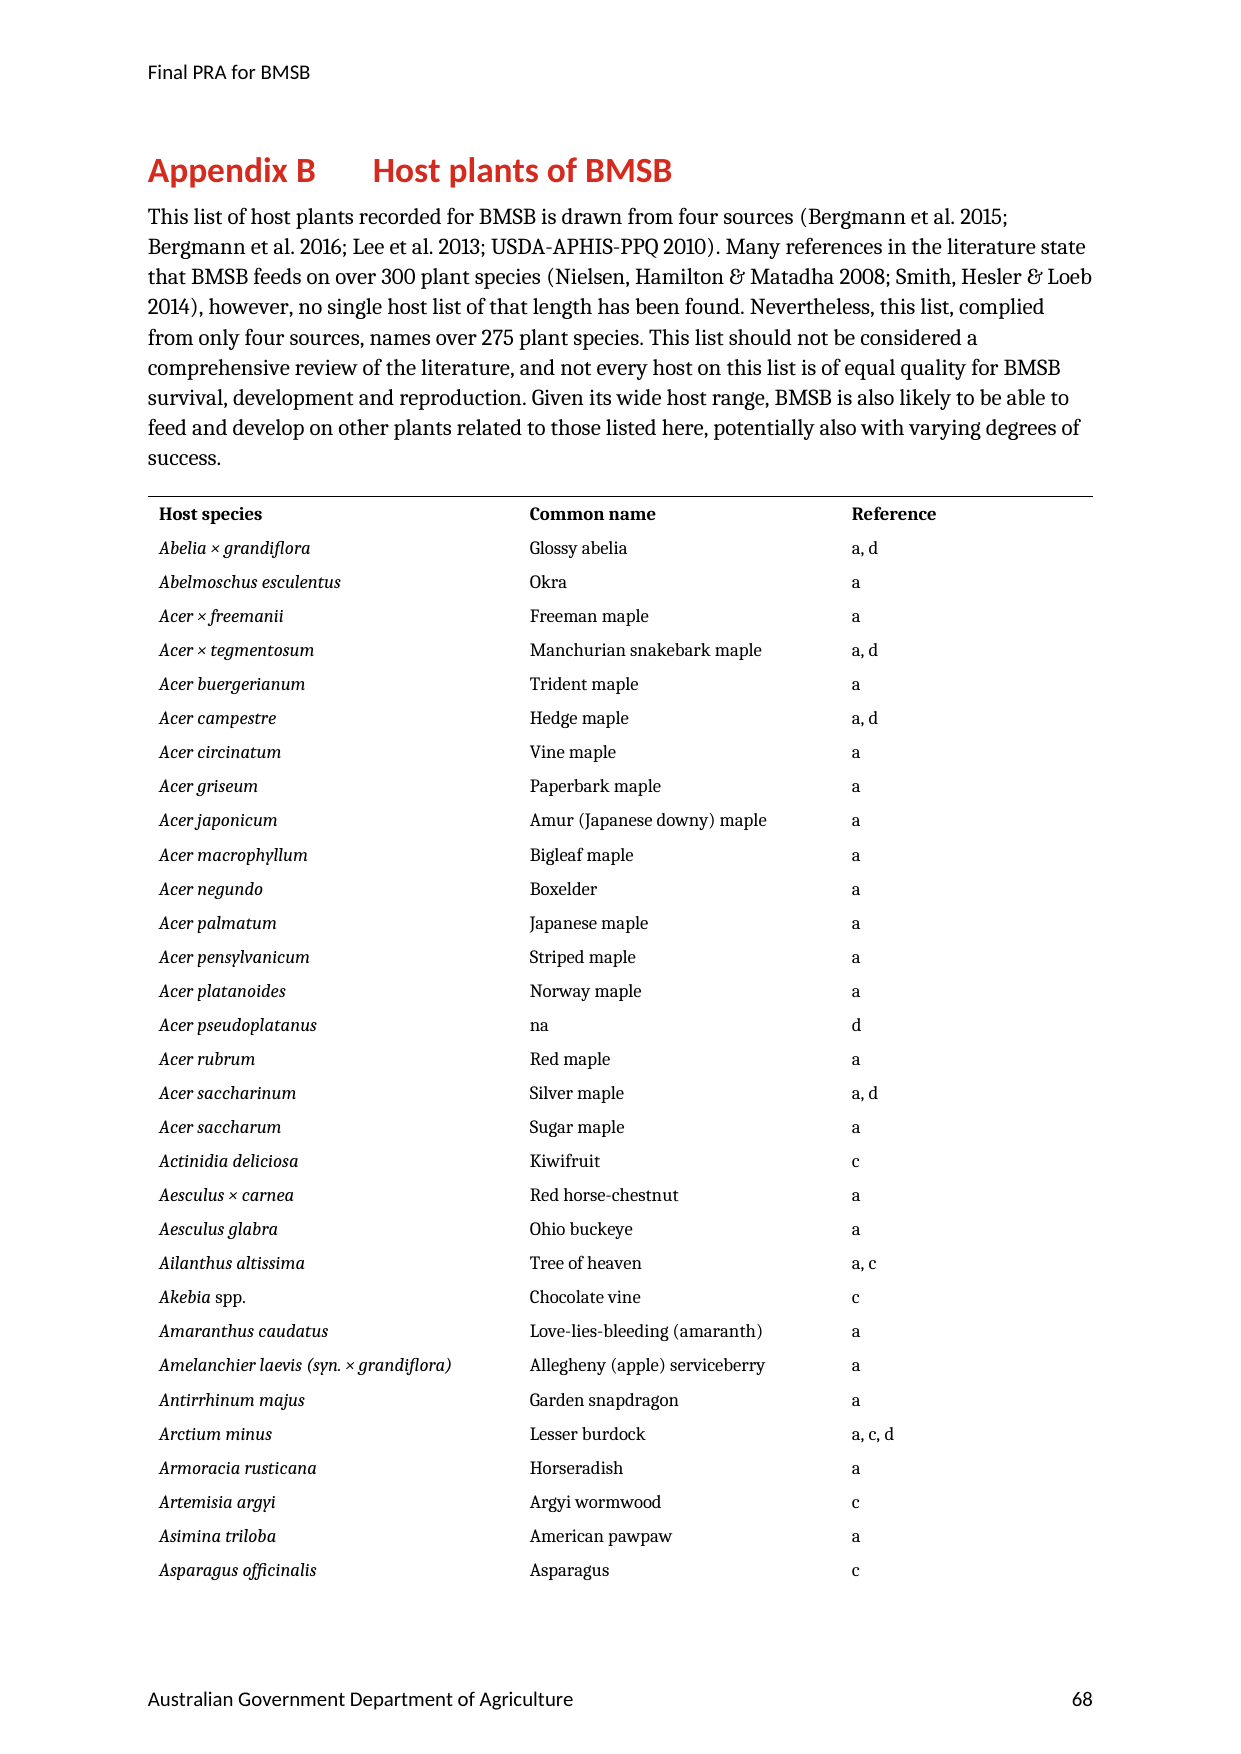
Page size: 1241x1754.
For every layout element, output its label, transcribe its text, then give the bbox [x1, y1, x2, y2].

table_cell a [840, 599, 1092, 633]
table_header Reference [840, 497, 1092, 531]
table_cell a [840, 940, 1092, 974]
table_cell Silver maple [518, 1076, 840, 1110]
table_cell Japanese maple [518, 906, 840, 940]
table_cell Acer saccharum [148, 1110, 518, 1144]
table_cell Glossy abelia [518, 531, 840, 565]
table_cell a [840, 804, 1092, 838]
table_cell a, d [840, 1076, 1092, 1110]
table_cell Red horse-chestnut [518, 1179, 840, 1212]
table_cell a [840, 1349, 1092, 1383]
table_cell Argyi wormwood [518, 1485, 840, 1519]
table_cell Tree of heaven [518, 1247, 840, 1281]
table_cell Freeman maple [518, 599, 840, 633]
table_cell Norway maple [518, 974, 840, 1008]
table_cell Bigleaf maple [518, 838, 840, 872]
table_cell Abelia × grandiflora [148, 531, 518, 565]
table_cell Trident maple [518, 668, 840, 702]
table_cell c [840, 1281, 1092, 1315]
table_cell Chocolate vine [518, 1281, 840, 1315]
table_cell a [840, 668, 1092, 702]
table_cell Vine maple [518, 736, 840, 770]
table_cell na [518, 1008, 840, 1042]
table_cell Sugar maple [518, 1110, 840, 1144]
table_cell Acer pensylvanicum [148, 940, 518, 974]
table_cell a, d [840, 634, 1092, 667]
subtitle Appendix B Host plants of BMSB [148, 148, 1092, 191]
table_cell Okra [518, 565, 840, 599]
table_cell Boxelder [518, 872, 840, 906]
table_cell d [840, 1008, 1092, 1042]
table_cell a [840, 1451, 1092, 1485]
table_cell Acer × freemanii [148, 599, 518, 633]
table_cell Acer campestre [148, 702, 518, 736]
table_cell Armoracia rusticana [148, 1451, 518, 1485]
table_cell Antirrhinum majus [148, 1383, 518, 1417]
table_cell a [840, 872, 1092, 906]
table_cell a [840, 565, 1092, 599]
table_cell Acer platanoides [148, 974, 518, 1008]
table_cell Red maple [518, 1042, 840, 1076]
table_cell a [840, 1179, 1092, 1212]
table_header Host species [148, 497, 518, 531]
table_cell c [840, 1553, 1092, 1587]
table_cell Ohio buckeye [518, 1213, 840, 1247]
table_cell Acer pseudoplatanus [148, 1008, 518, 1042]
table_cell Love-lies-bleeding (amaranth) [518, 1315, 840, 1349]
table_cell Paperbark maple [518, 770, 840, 804]
table_cell Striped maple [518, 940, 840, 974]
table_cell a, d [840, 531, 1092, 565]
table_cell Acer buergerianum [148, 668, 518, 702]
table_cell a, c, d [840, 1417, 1092, 1451]
table_cell Asimina triloba [148, 1519, 518, 1553]
table_cell a [840, 906, 1092, 940]
table_cell Lesser burdock [518, 1417, 840, 1451]
table_cell Acer macrophyllum [148, 838, 518, 872]
table_cell Asparagus [518, 1553, 840, 1587]
table_cell Acer negundo [148, 872, 518, 906]
table_cell a [840, 1110, 1092, 1144]
table_cell a [840, 838, 1092, 872]
table_cell Akebia spp. [148, 1281, 518, 1315]
table_cell a [840, 770, 1092, 804]
table_cell Amur (Japanese downy) maple [518, 804, 840, 838]
table_cell a, d [840, 702, 1092, 736]
table_cell c [840, 1485, 1092, 1519]
table_cell Acer × tegmentosum [148, 634, 518, 667]
table_cell Aesculus glabra [148, 1213, 518, 1247]
table_cell Kiwifruit [518, 1144, 840, 1178]
table_cell Hedge maple [518, 702, 840, 736]
table_cell Asparagus officinalis [148, 1553, 518, 1587]
table_cell Actinidia deliciosa [148, 1144, 518, 1178]
table_cell a [840, 1042, 1092, 1076]
table_cell Artemisia argyi [148, 1485, 518, 1519]
table_cell Acer griseum [148, 770, 518, 804]
table_cell Aesculus × carnea [148, 1179, 518, 1212]
table_cell Garden snapdragon [518, 1383, 840, 1417]
table_cell a [840, 974, 1092, 1008]
table_cell a [840, 1315, 1092, 1349]
table_cell Manchurian snakebark maple [518, 634, 840, 667]
table_header Common name [518, 497, 840, 531]
table_cell a [840, 1383, 1092, 1417]
table_cell a [840, 1519, 1092, 1553]
table_cell a [840, 1213, 1092, 1247]
table_cell Acer palmatum [148, 906, 518, 940]
text This list of host plants recorded for BMSB is drawn from four sources (Bergmann et al. 2015; Bergmann et al. 2016; Lee et al. 2013; USDA-APHIS-PPQ 2010). Many references in the literature state that BMSB feeds on over 300 plant species (Nielsen, Hamilton & Matadha 2008; Smith, Hesler & Loeb 2014), however, no single host list of that length has been found. Nevertheless, this list, complied from only four sources, names over 275 plant species. This list should not be considered a comprehensive review of the literature, and not every host on this list is of equal quality for BMSB survival, development and reproduction. Given its wide host range, BMSB is also likely to be able to feed and develop on other plants related to those listed here, potentially also with varying degrees of success. [148, 203, 1092, 471]
table_cell Acer saccharinum [148, 1076, 518, 1110]
table_cell a, c [840, 1247, 1092, 1281]
table_cell a [840, 736, 1092, 770]
table_cell Acer japonicum [148, 804, 518, 838]
table_cell Amaranthus caudatus [148, 1315, 518, 1349]
table_cell American pawpaw [518, 1519, 840, 1553]
table_cell Abelmoschus esculentus [148, 565, 518, 599]
table_cell Ailanthus altissima [148, 1247, 518, 1281]
table_cell Amelanchier laevis (syn. × grandiflora) [148, 1349, 518, 1383]
table_cell Allegheny (apple) serviceberry [518, 1349, 840, 1383]
table_cell Acer rubrum [148, 1042, 518, 1076]
table_cell Arctium minus [148, 1417, 518, 1451]
table_cell c [840, 1144, 1092, 1178]
table_cell Horseradish [518, 1451, 840, 1485]
table_cell Acer circinatum [148, 736, 518, 770]
